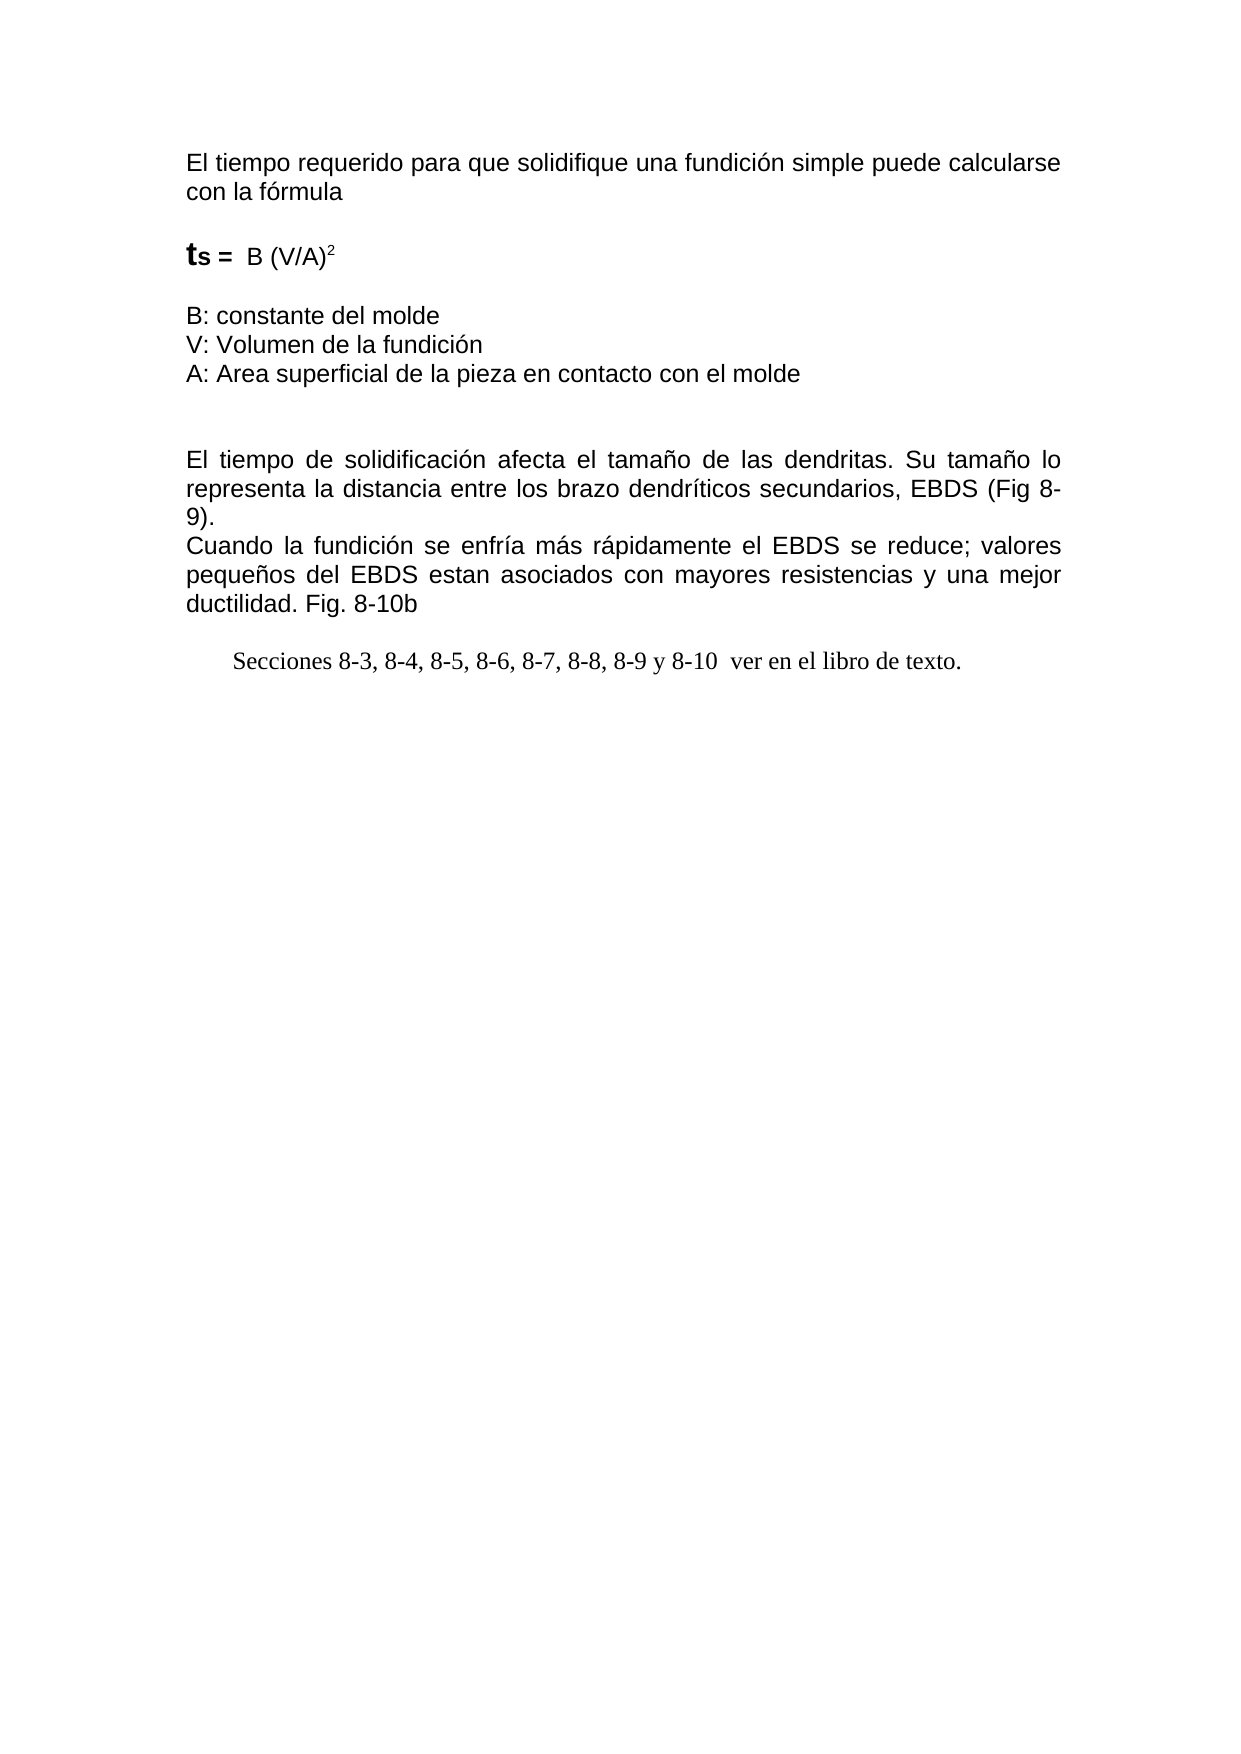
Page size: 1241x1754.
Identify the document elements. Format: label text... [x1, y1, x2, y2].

text A: Area superficial de la pieza en contacto con el molde [186, 359, 1063, 387]
text V: Volumen de la fundición [186, 330, 1063, 359]
text Cuando la fundición se enfría más rápidamente el EBDS se reduce; valores pequeños del EBDS estan asociados con mayores resistencias y una mejor ductilidad. Fig. 8-10b [186, 531, 1063, 617]
text ts = B (V/A)2 [186, 234, 1063, 272]
text El tiempo requerido para que solidifique una fundición simple puede calcularse con la fórmula [186, 148, 1063, 205]
text El tiempo de solidificación afecta el tamaño de las dendritas. Su tamaño lo representa la distancia entre los brazo dendríticos secundarios, EBDS (Fig 8-9). [186, 445, 1063, 531]
text B: constante del molde [186, 301, 1063, 330]
text Secciones 8-3, 8-4, 8-5, 8-6, 8-7, 8-8, 8-9 y 8-10 ver en el libro de texto. [131, 646, 1063, 675]
